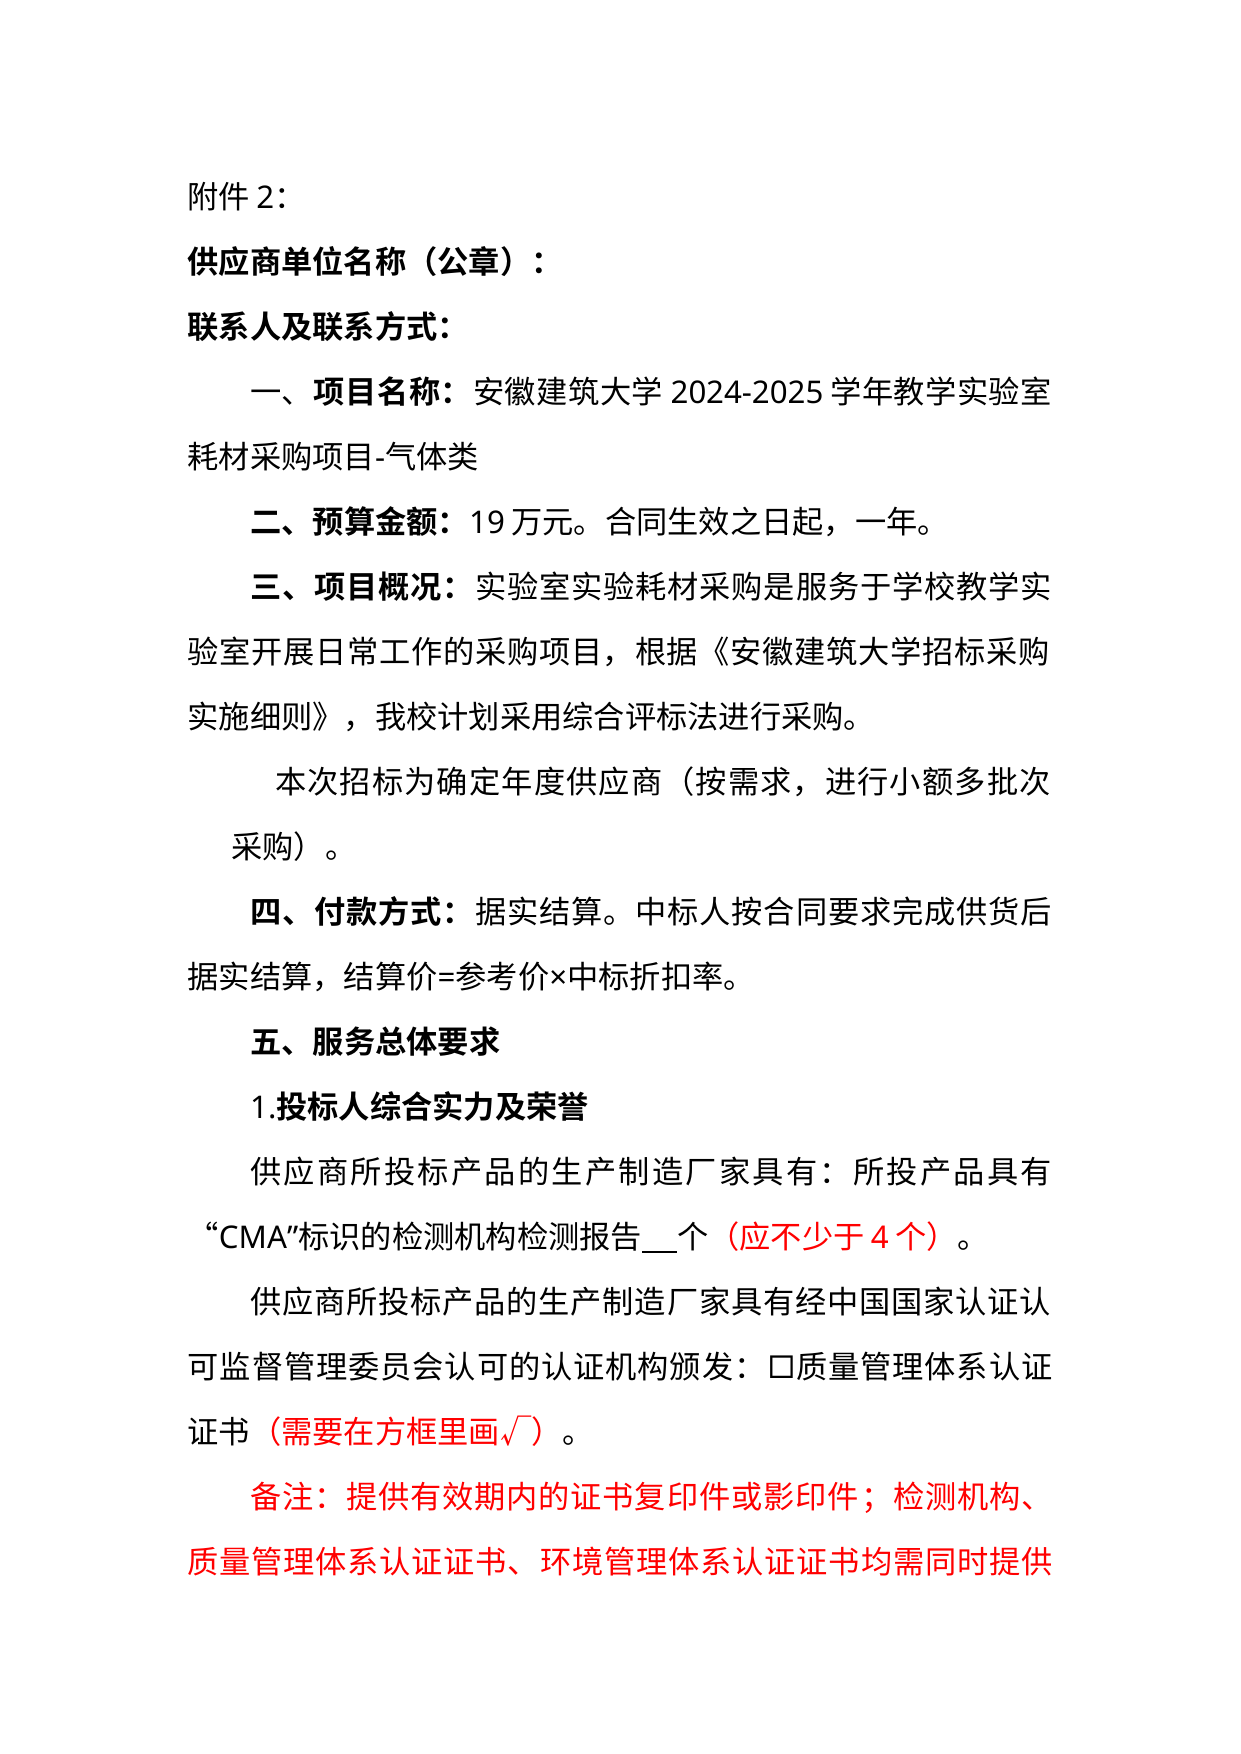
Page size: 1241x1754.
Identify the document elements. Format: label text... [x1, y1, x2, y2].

list 三、项目概况：实验室实验耗材采购是服务于学校教学实验室开展日常工作的采购项目，根据《安徽建筑大学招标采购实施细则》，我校计划采用综合评标法进行采购。 [187, 552, 1053, 747]
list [187, 1462, 1053, 1592]
list 1.投标人综合实力及荣誉 [187, 1072, 1053, 1137]
text 联系人及联系方式： [187, 292, 1053, 357]
list 四、付款方式：据实结算。中标人按合同要求完成供货后据实结算，结算价=参考价×中标折扣率。 [187, 877, 1053, 1007]
list 供应商所投标产品的生产制造厂家具有：所投产品具有“CMA”标识的检测机构检测报告 个（应不少于4个）。 [187, 1137, 1053, 1267]
text 二、预算金额：19万元。合同生效之日起，一年。 [187, 487, 1053, 552]
text 附件2： [187, 162, 1053, 227]
text 本次招标为确定年度供应商（按需求，进行小额多批次采购）。 [231, 747, 1053, 877]
text 供应商单位名称（公章）： [187, 227, 1053, 292]
list 五、服务总体要求 [187, 1007, 1053, 1072]
list 供应商所投标产品的生产制造厂家具有经中国国家认证认可监督管理委员会认可的认证机构颁发：质量管理体系认证证书（需要在方框里画√）。 [187, 1267, 1053, 1462]
list 一、项目名称：安徽建筑大学2024-2025学年教学实验室耗材采购项目-气体类 [187, 357, 1053, 487]
